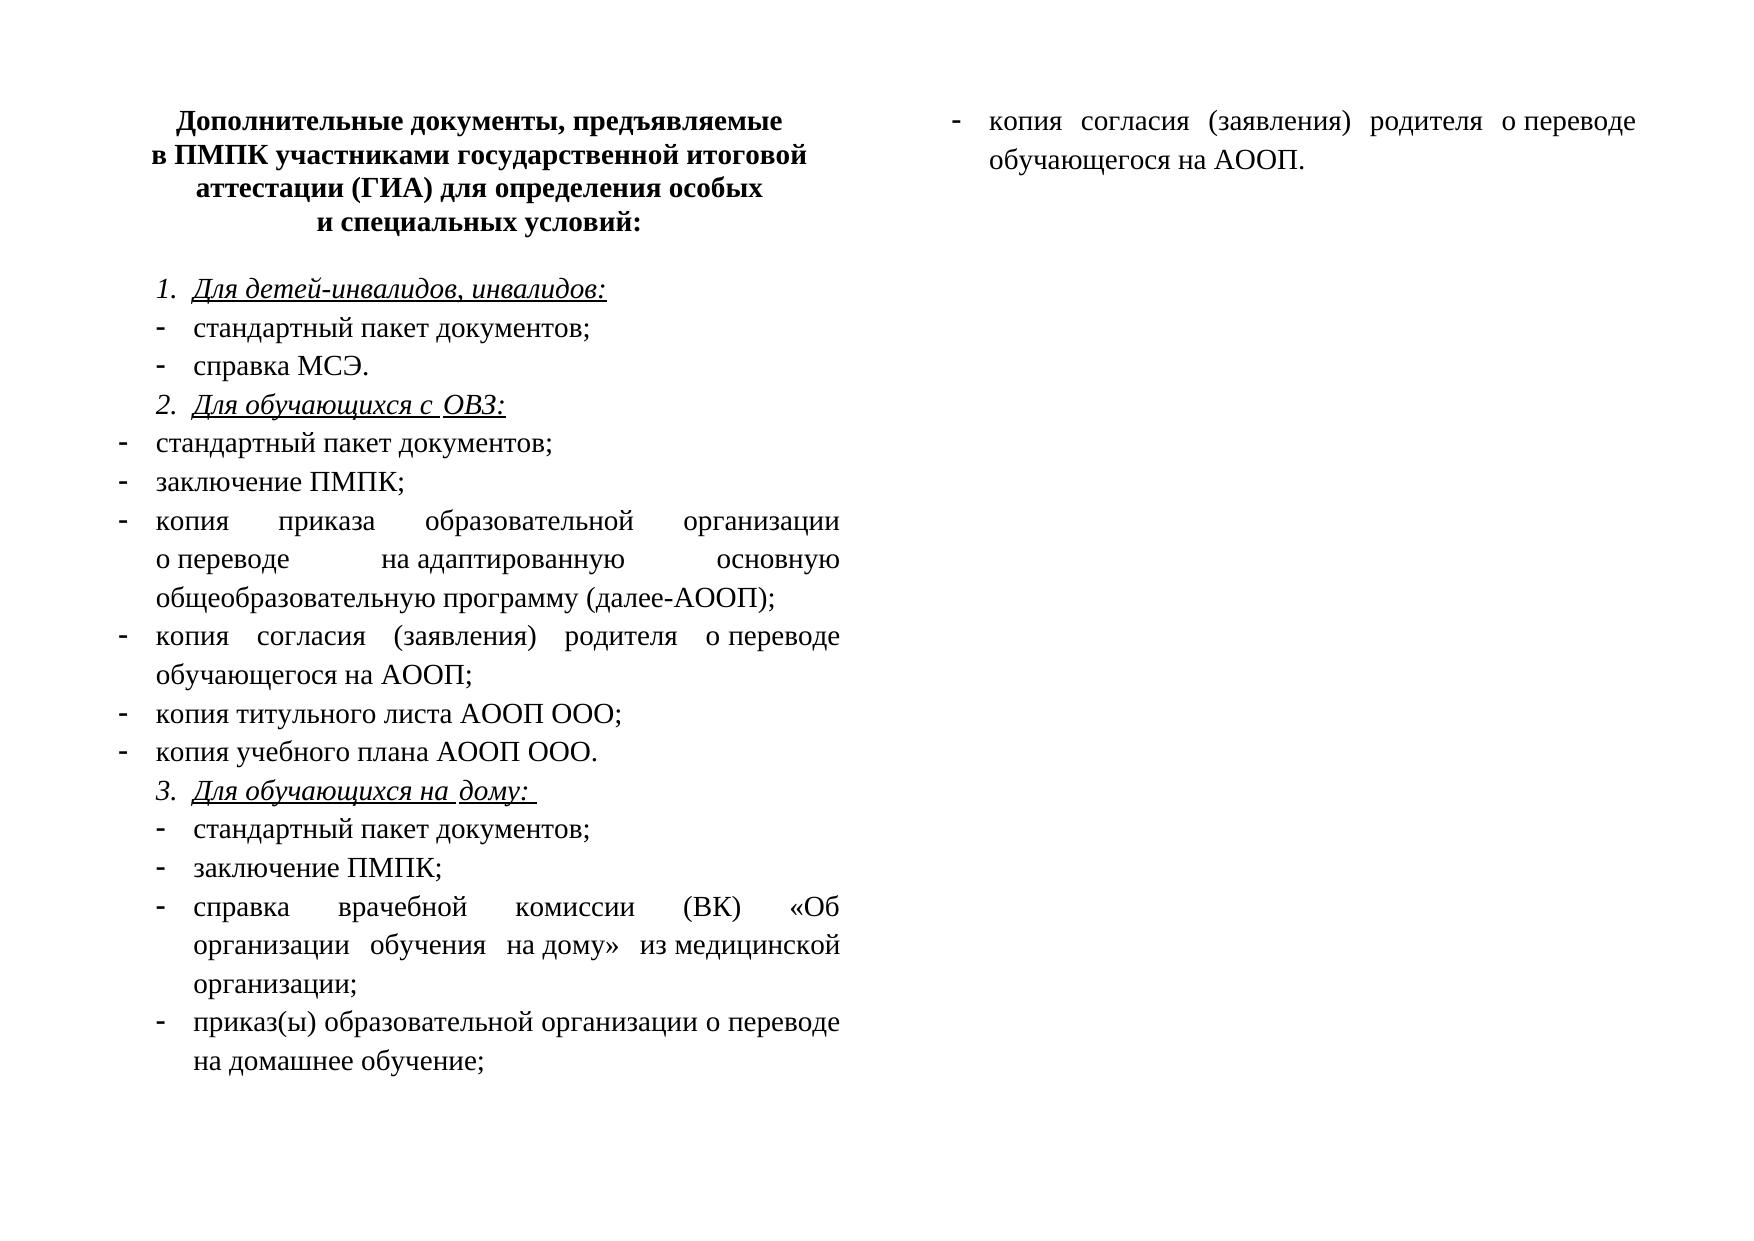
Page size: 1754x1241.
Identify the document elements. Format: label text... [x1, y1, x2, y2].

text Дополнительные документы, предъявляемые в ПМПК участниками государственной итоговой аттестации (ГИА) для определения особых и специальных условий: [118, 103, 840, 238]
list справка врачебной комиссии (ВК) «Об организации обучения на дому» из медицинской организации; [156, 889, 840, 999]
list приказ(ы) образовательной организации о переводе на домашнее обучение; [156, 1004, 840, 1077]
list стандартный пакет документов; [156, 812, 840, 845]
list копия учебного плана АООП ООО. [118, 734, 840, 768]
list заключение ПМПК; [118, 464, 840, 498]
list Для обучающихся с ОВЗ: [156, 387, 840, 421]
list копия приказа образовательной организации о переводе на адаптированную основную общеобразовательную программу (далее-АООП); [118, 503, 840, 613]
list Для обучающихся на дому: [156, 773, 840, 807]
list копия согласия (заявления) родителя о переводе обучающегося на АООП; [118, 618, 840, 691]
list стандартный пакет документов; [118, 426, 840, 459]
list копия титульного листа АООП ООО; [118, 696, 840, 729]
list заключение ПМПК; [156, 850, 840, 884]
list копия согласия (заявления) родителя о переводе обучающегося на АООП. [951, 103, 1636, 176]
list стандартный пакет документов; [156, 310, 840, 343]
list справка МСЭ. [156, 348, 840, 382]
list Для детей-инвалидов, инвалидов: [156, 271, 840, 305]
